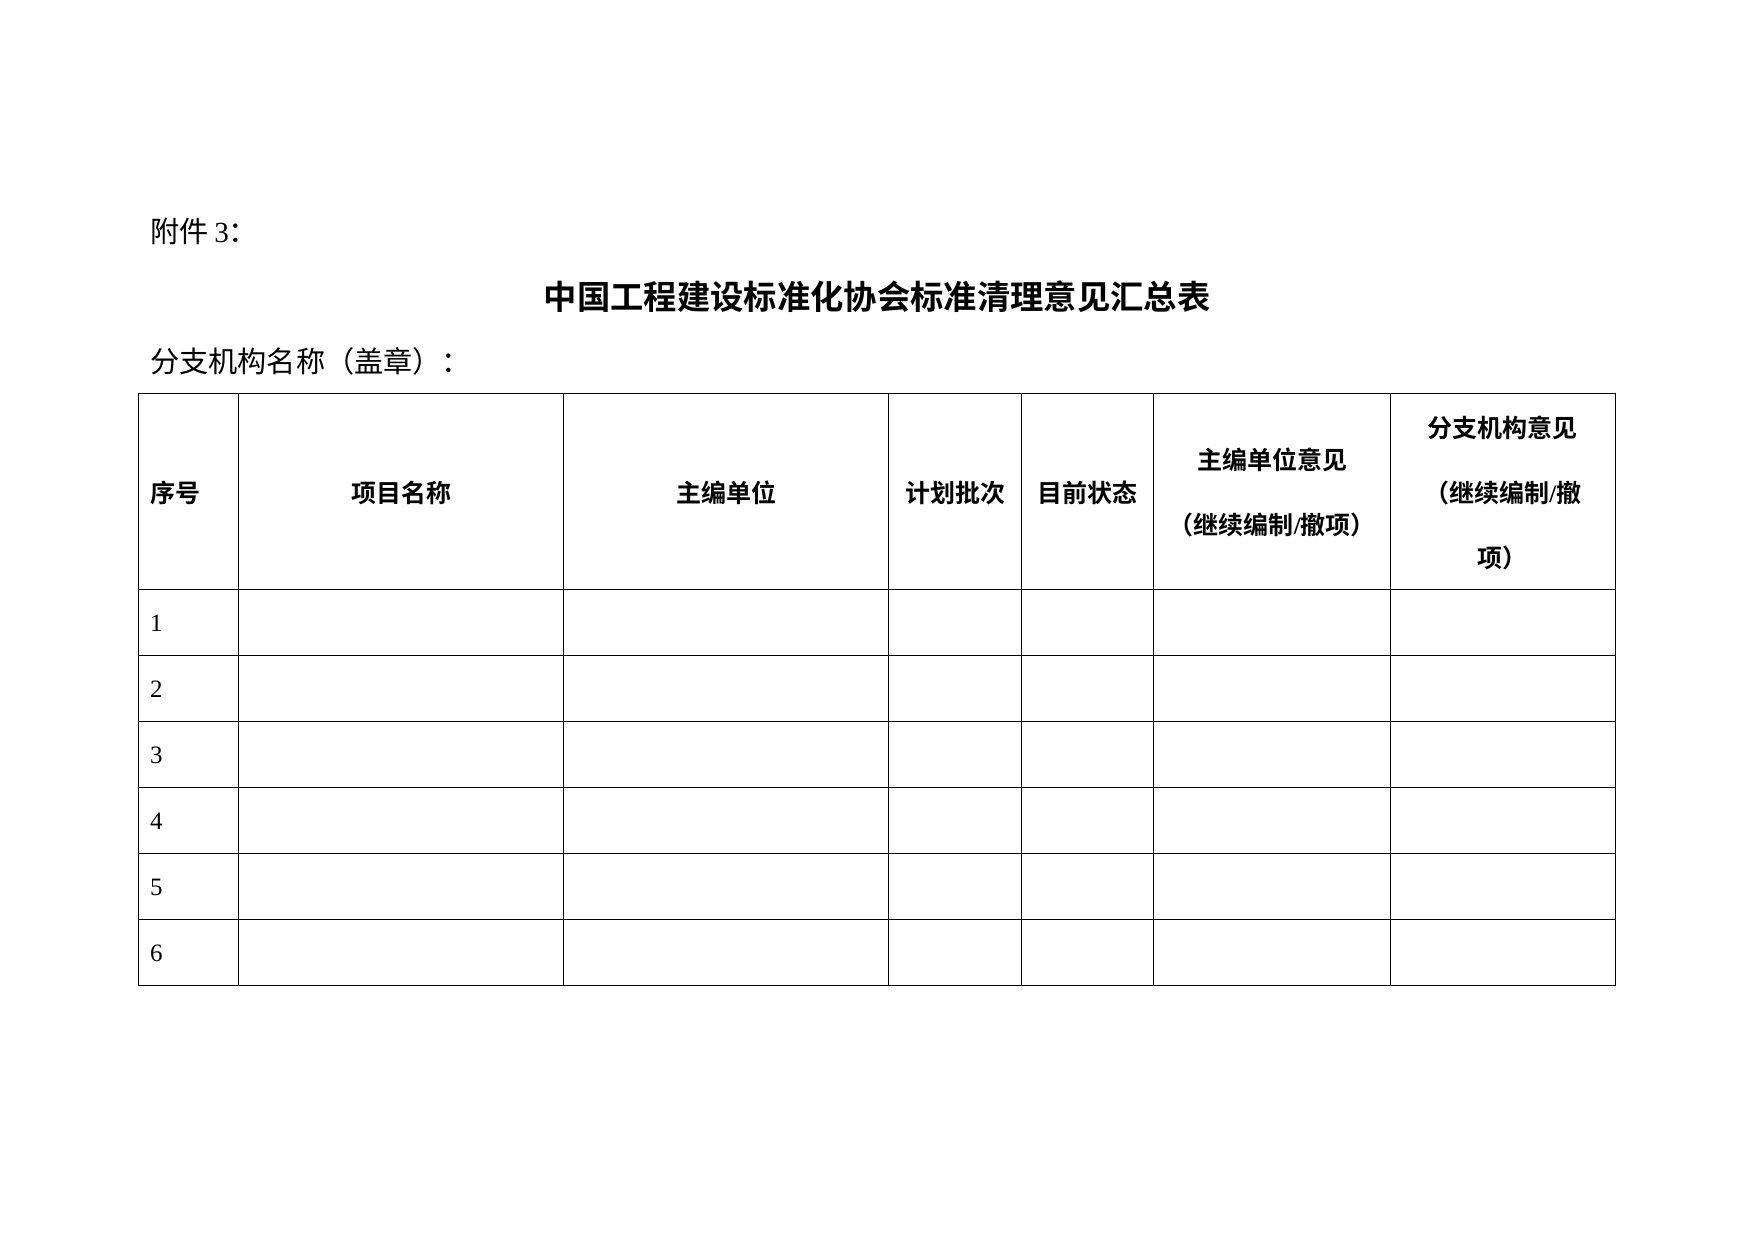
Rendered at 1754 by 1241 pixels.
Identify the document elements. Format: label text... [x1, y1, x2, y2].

table_cell [139, 920, 238, 985]
table_cell [1154, 854, 1390, 919]
table_cell [889, 656, 1021, 721]
table_header 目前状态 [1022, 394, 1153, 589]
table_header 项目名称 [239, 394, 563, 589]
table_cell [564, 854, 888, 919]
table_header 主编单位意见 （继续编制/撤项） [1154, 394, 1390, 589]
table_cell [889, 788, 1021, 853]
table_cell [239, 788, 563, 853]
table_cell [564, 920, 888, 985]
table_cell [889, 920, 1021, 985]
table_cell [1391, 920, 1615, 985]
text 中国工程建设标准化协会标准清理意见汇总表 [150, 263, 1604, 328]
table_cell [1154, 920, 1390, 985]
table_cell [239, 656, 563, 721]
table_cell [564, 656, 888, 721]
table_header 序号 [139, 394, 238, 589]
table_cell [239, 722, 563, 787]
table_cell [1154, 590, 1390, 655]
table_cell [1022, 920, 1153, 985]
table_cell [564, 722, 888, 787]
table_cell [139, 590, 238, 655]
table_cell [1022, 722, 1153, 787]
text 附件3： [150, 198, 1604, 263]
table_cell [564, 590, 888, 655]
table_cell [889, 590, 1021, 655]
table_header 主编单位 [564, 394, 888, 589]
table_cell [1022, 656, 1153, 721]
table_cell [239, 920, 563, 985]
table_cell [239, 590, 563, 655]
table_cell [1022, 788, 1153, 853]
table_cell [1391, 722, 1615, 787]
text 分支机构名称（盖章）： [150, 328, 1604, 393]
table_cell [139, 656, 238, 721]
table_cell [139, 788, 238, 853]
table_cell [1022, 590, 1153, 655]
table_cell [1154, 722, 1390, 787]
table_cell [564, 788, 888, 853]
table_cell [139, 722, 238, 787]
table_cell [139, 854, 238, 919]
table_cell [889, 854, 1021, 919]
table_cell [1391, 854, 1615, 919]
table_cell [889, 722, 1021, 787]
table_header 分支机构意见 （继续编制/撤项） [1391, 394, 1615, 589]
table_cell [1154, 656, 1390, 721]
table_cell [1391, 656, 1615, 721]
table_cell [1391, 590, 1615, 655]
table_cell [1022, 854, 1153, 919]
table_header 计划批次 [889, 394, 1021, 589]
table_cell [1391, 788, 1615, 853]
table_cell [1154, 788, 1390, 853]
table_cell [239, 854, 563, 919]
